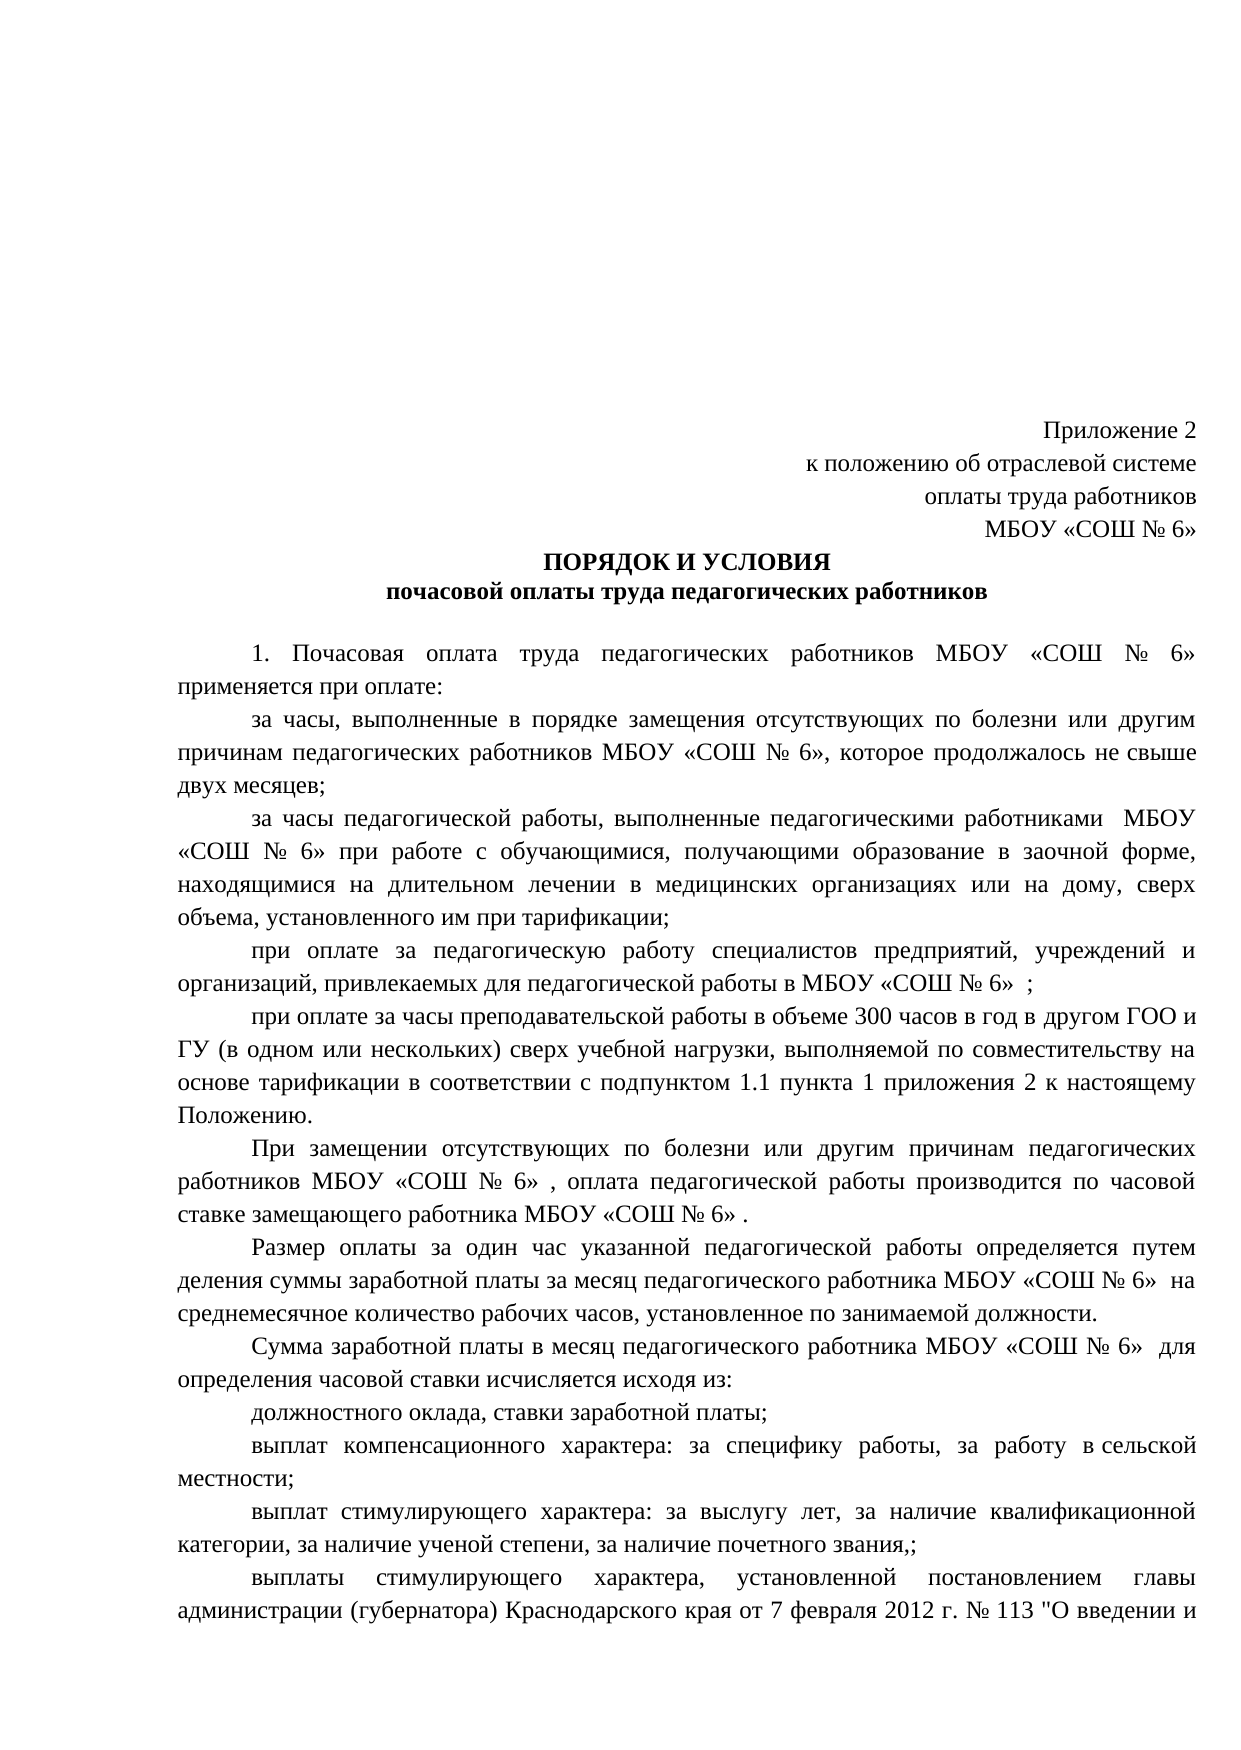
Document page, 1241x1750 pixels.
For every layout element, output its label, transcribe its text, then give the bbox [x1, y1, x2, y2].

text Приложение 2 к положению об отраслевой системе [177, 415, 1197, 477]
text МБОУ «СОШ № 6» [177, 514, 1197, 543]
text оплаты труда работников [177, 481, 1197, 510]
text При замещении отсутствующих по болезни или другим причинам педагогических работников МБОУ «СОШ № 6» , оплата педагогической работы производится по часовой ставке замещающего работника МБОУ «СОШ № 6» . [177, 1133, 1197, 1228]
text должностного оклада, ставки заработной платы; [177, 1397, 1197, 1426]
subtitle почасовой оплаты труда педагогических работников [177, 576, 1197, 605]
text Сумма заработной платы в месяц педагогического работника МБОУ «СОШ № 6» для определения часовой ставки исчисляется исходя из: [177, 1331, 1197, 1393]
text за часы, выполненные в порядке замещения отсутствующих по болезни или другим причинам педагогических работников МБОУ «СОШ № 6», которое продолжалось не свыше двух месяцев; [177, 704, 1197, 799]
text за часы педагогической работы, выполненные педагогическими работниками МБОУ «СОШ № 6» при работе с обучающимися, получающими образование в заочной форме, находящимися на длительном лечении в медицинских организациях или на дому, сверх объема, установленного им при тарификации; [177, 803, 1197, 931]
subtitle ПОРЯДОК И УСЛОВИЯ [177, 547, 1197, 576]
text выплат стимулирующего характера: за выслугу лет, за наличие квалификационной категории, за наличие ученой степени, за наличие почетного звания,; [177, 1496, 1197, 1558]
text при оплате за часы преподавательской работы в объеме 300 часов в год в другом ГОО и ГУ (в одном или нескольких) сверх учебной нагрузки, выполняемой по совместительству на основе тарификации в соответствии с подпунктом 1.1 пункта 1 приложения 2 к настоящему Положению. [177, 1001, 1197, 1129]
text Размер оплаты за один час указанной педагогической работы определяется путем деления суммы заработной платы за месяц педагогического работника МБОУ «СОШ № 6» на среднемесячное количество рабочих часов, установленное по занимаемой должности. [177, 1232, 1197, 1327]
text при оплате за педагогическую работу специалистов предприятий, учреждений и организаций, привлекаемых для педагогической работы в МБОУ «СОШ № 6» ; [177, 935, 1197, 997]
text выплат компенсационного характера: за специфику работы, за работу в сельской местности; [177, 1430, 1197, 1492]
text 1. Почасовая оплата труда педагогических работников МБОУ «СОШ № 6» применяется при оплате: [177, 638, 1197, 700]
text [177, 1562, 1197, 1624]
